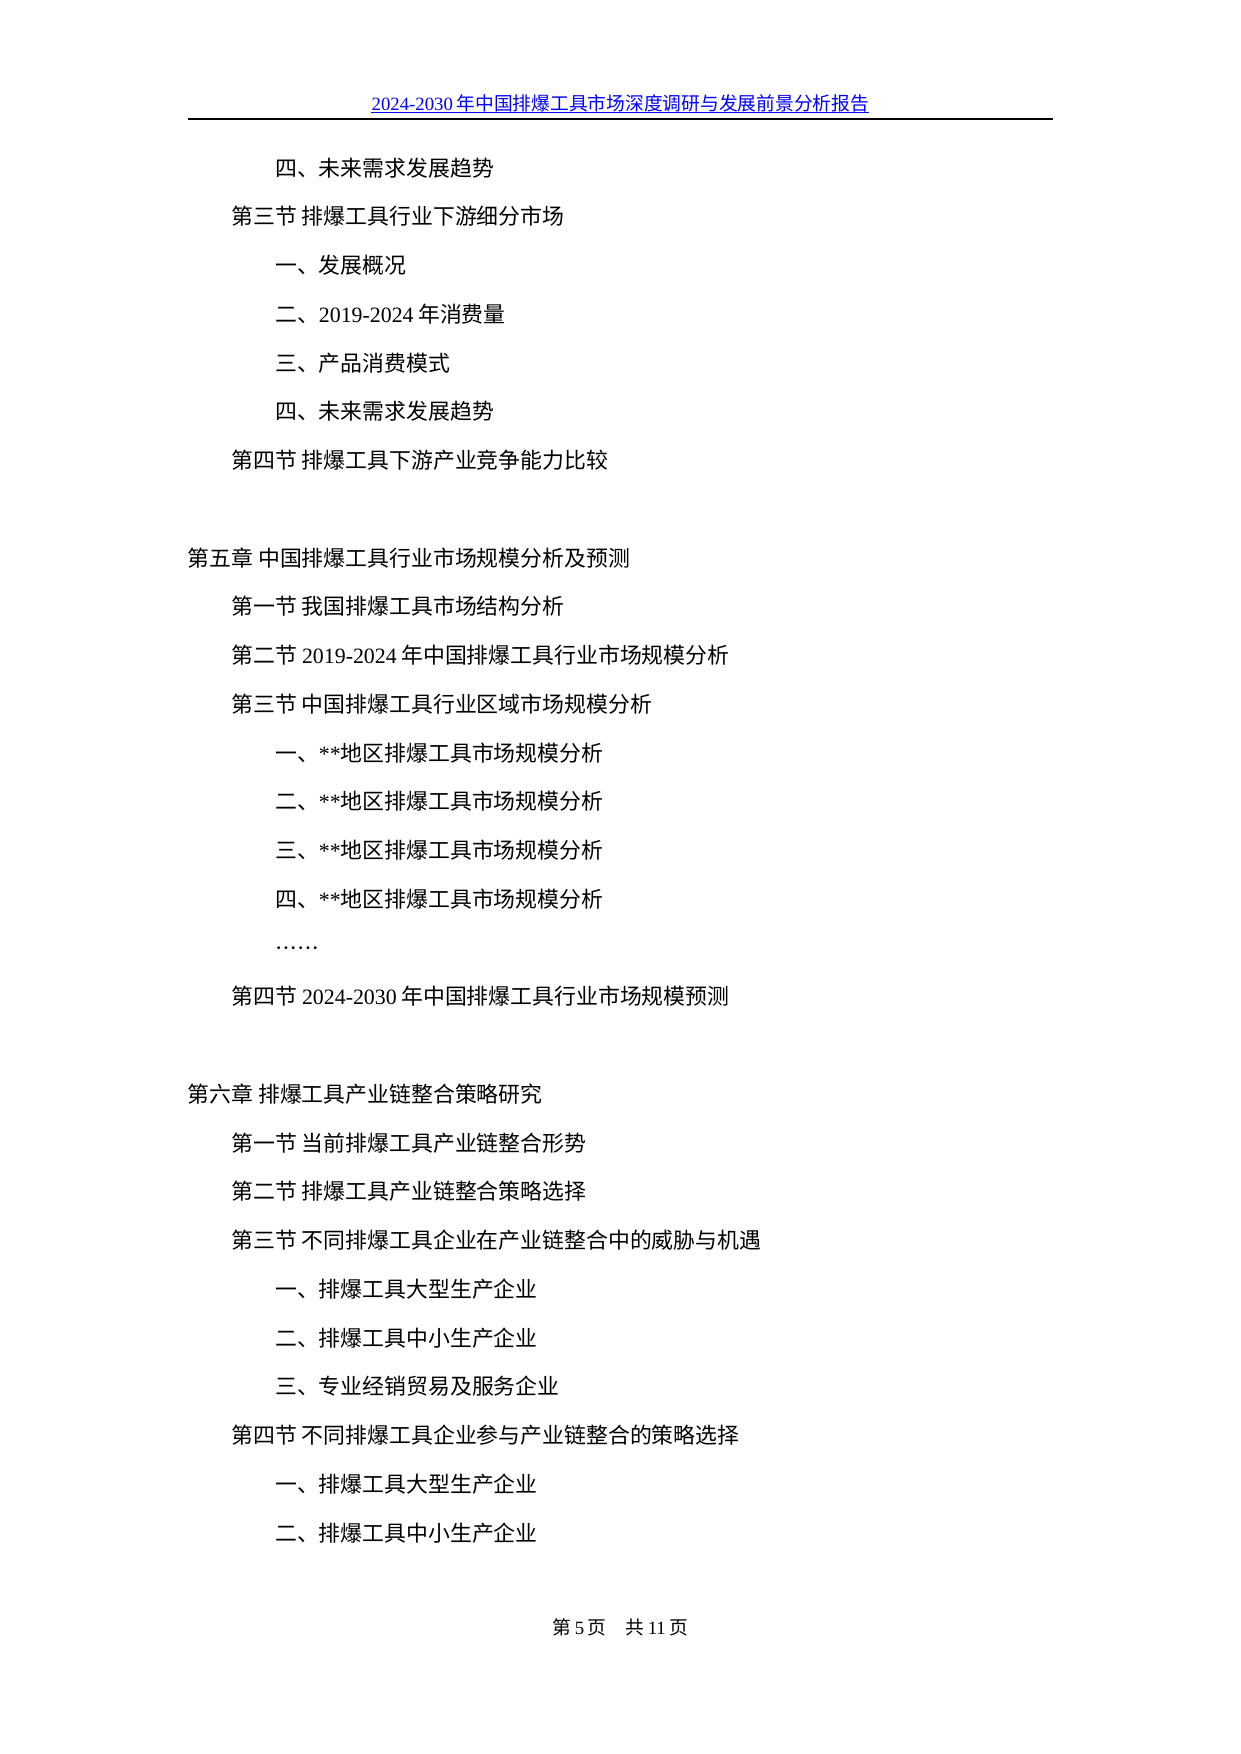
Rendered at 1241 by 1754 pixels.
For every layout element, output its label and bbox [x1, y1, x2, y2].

text [187, 150, 1053, 1548]
